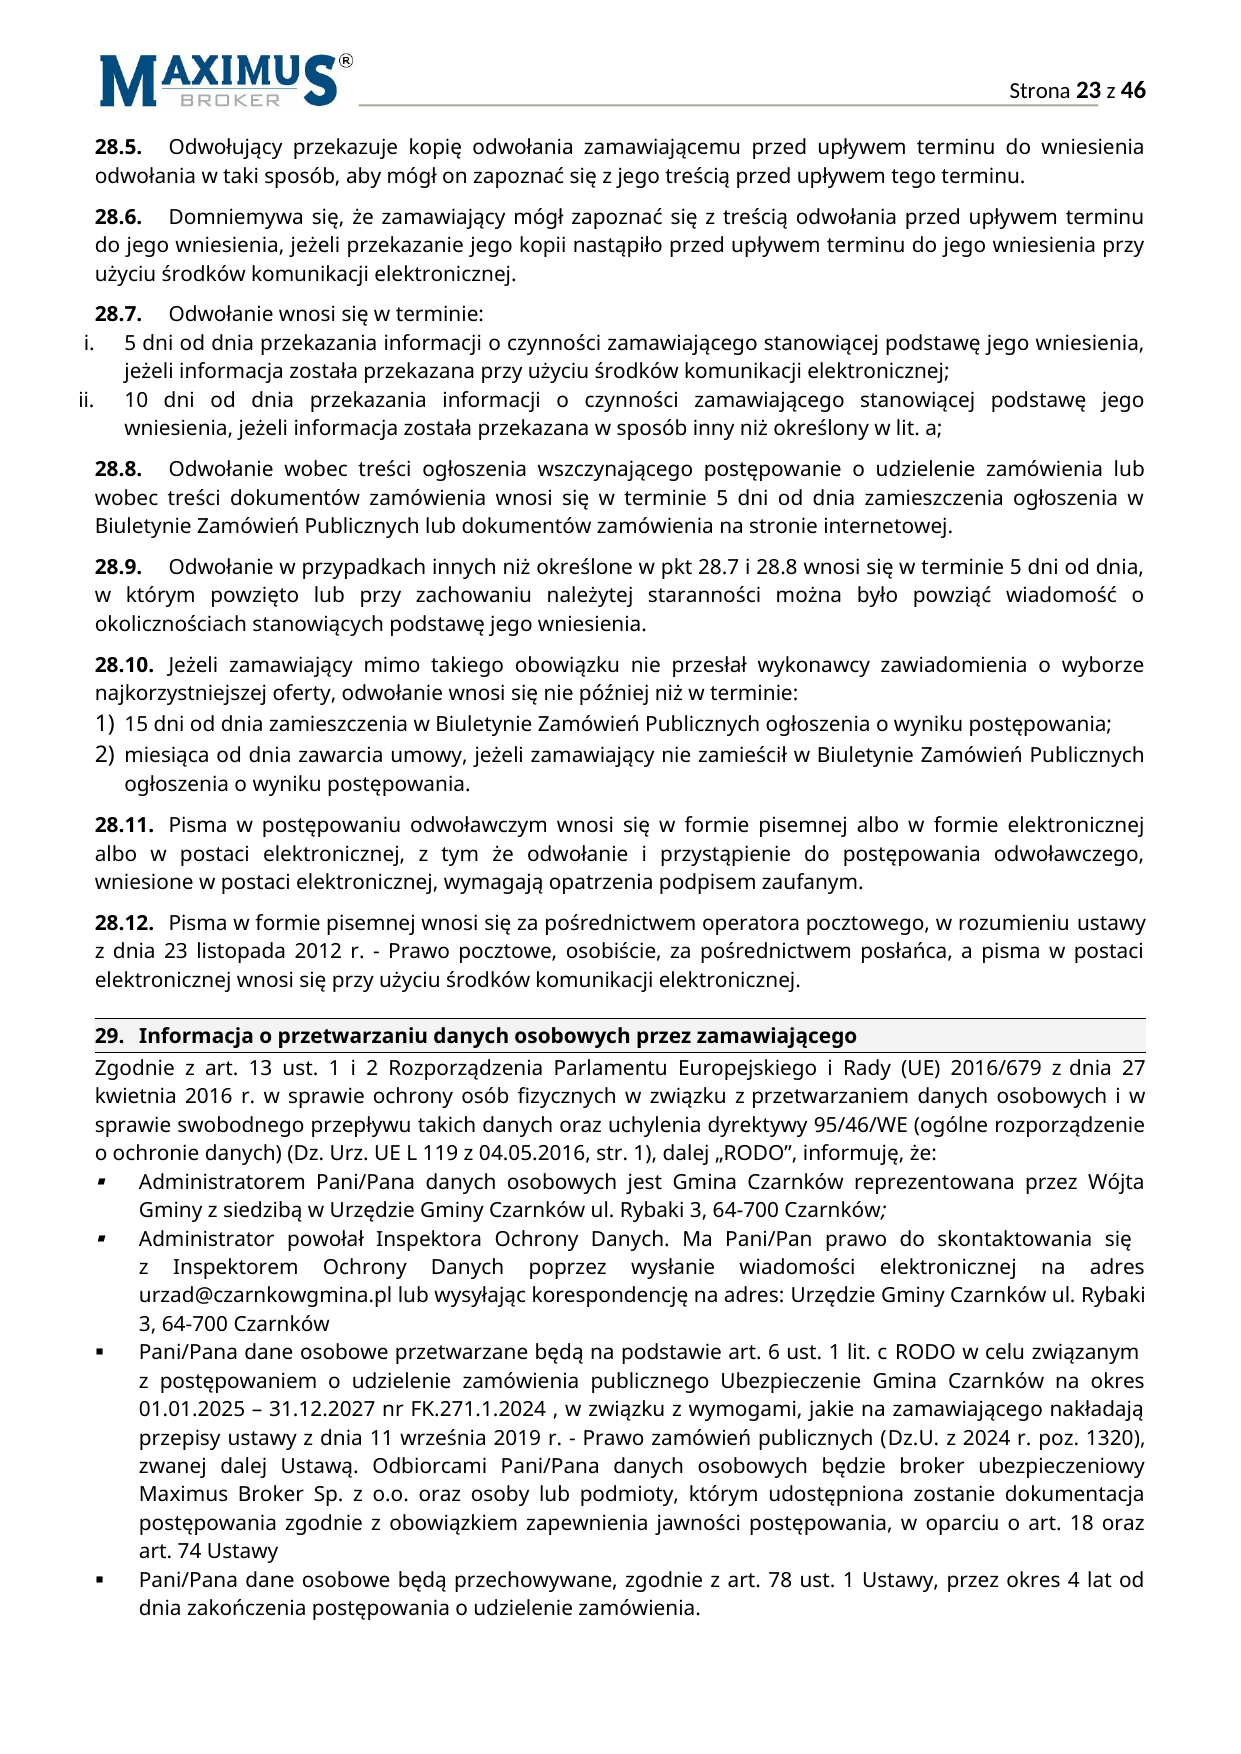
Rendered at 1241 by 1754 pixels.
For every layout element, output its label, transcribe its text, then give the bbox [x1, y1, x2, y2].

list Odwołanie w przypadkach innych niż określone w pkt 28.7 i 28.8 wnosi się w terminie 5 dni od dnia, w którym powzięto lub przy zachowaniu należytej staranności można było powziąć wiadomość o okolicznościach stanowiących podstawę jego wniesienia. [94, 552, 1146, 637]
list 10 dni od dnia przekazania informacji o czynności zamawiającego stanowiącej podstawę jego wniesienia, jeżeli informacja została przekazana w sposób inny niż określony w lit. a; [94, 385, 1146, 442]
list Odwołujący przekazuje kopię odwołania zamawiającemu przed upływem terminu do wniesienia odwołania w taki sposób, aby mógł on zapoznać się z jego treścią przed upływem tego terminu. [94, 132, 1146, 189]
list Pisma w postępowaniu odwoławczym wnosi się w formie pisemnej albo w formie elektronicznej albo w postaci elektronicznej, z tym że odwołanie i przystąpienie do postępowania odwoławczego, wniesione w postaci elektronicznej, wymagają opatrzenia podpisem zaufanym. [94, 810, 1146, 896]
list Odwołanie wnosi się w terminie: [94, 299, 1146, 328]
list 5 dni od dnia przekazania informacji o czynności zamawiającego stanowiącej podstawę jego wniesienia, jeżeli informacja została przekazana przy użyciu środków komunikacji elektronicznej; [94, 328, 1146, 385]
list Pisma w formie pisemnej wnosi się za pośrednictwem operatora pocztowego, w rozumieniu ustawy z dnia 23 listopada 2012 r. - Prawo pocztowe, osobiście, za pośrednictwem posłańca, a pisma w postaci elektronicznej wnosi się przy użyciu środków komunikacji elektronicznej. [94, 908, 1146, 993]
subtitle Informacja o przetwarzaniu danych osobowych przez zamawiającego [94, 1019, 1146, 1053]
list Pani/Pana dane osobowe będą przechowywane, zgodnie z art. 78 ust. 1 Ustawy, przez okres 4 lat od dnia zakończenia postępowania o udzielenie zamówienia. [94, 1565, 1146, 1622]
list Odwołanie wobec treści ogłoszenia wszczynającego postępowanie o udzielenie zamówienia lub wobec treści dokumentów zamówienia wnosi się w terminie 5 dni od dnia zamieszczenia ogłoszenia w Biuletynie Zamówień Publicznych lub dokumentów zamówienia na stronie internetowej. [94, 454, 1146, 539]
text Zgodnie z art. 13 ust. 1 i 2 Rozporządzenia Parlamentu Europejskiego i Rady (UE) 2016/679 z dnia 27 kwietnia 2016 r. w sprawie ochrony osób fizycznych w związku z przetwarzaniem danych osobowych i w sprawie swobodnego przepływu takich danych oraz uchylenia dyrektywy 95/46/WE (ogólne rozporządzenie o ochronie danych) (Dz. Urz. UE L 119 z 04.05.2016, str. 1), dalej „RODO”, informuję, że: [94, 1053, 1146, 1167]
list Administrator powołał Inspektora Ochrony Danych. Ma Pani/Pan prawo do skontaktowania się z Inspektorem Ochrony Danych poprzez wysłanie wiadomości elektronicznej na adres urzad@czarnkowgmina.pl lub wysyłając korespondencję na adres: Urzędzie Gminy Czarnków ul. Rybaki 3, 64-700 Czarnków [94, 1224, 1146, 1337]
list Administratorem Pani/Pana danych osobowych jest Gmina Czarnków reprezentowana przez Wójta Gminy z siedzibą w Urzędzie Gminy Czarnków ul. Rybaki 3, 64-700 Czarnków; [94, 1167, 1146, 1224]
list Jeżeli zamawiający mimo takiego obowiązku nie przesłał wykonawcy zawiadomienia o wyborze najkorzystniejszej oferty, odwołanie wnosi się nie później niż w terminie: [94, 650, 1146, 707]
list 15 dni od dnia zamieszczenia w Biuletynie Zamówień Publicznych ogłoszenia o wyniku postępowania; [94, 707, 1146, 738]
list Pani/Pana dane osobowe przetwarzane będą na podstawie art. 6 ust. 1 lit. c RODO w celu związanym z postępowaniem o udzielenie zamówienia publicznego Ubezpieczenie Gmina Czarnków na okres 01.01.2025 – 31.12.2027 nr FK.271.1.2024 , w związku z wymogami, jakie na zamawiającego nakładają przepisy ustawy z dnia 11 września 2019 r. - Prawo zamówień publicznych (Dz.U. z 2024 r. poz. 1320), zwanej dalej Ustawą. Odbiorcami Pani/Pana danych osobowych będzie broker ubezpieczeniowy Maximus Broker Sp. z o.o. oraz osoby lub podmioty, którym udostępniona zostanie dokumentacja postępowania zgodnie z obowiązkiem zapewnienia jawności postępowania, w oparciu o art. 18 oraz art. 74 Ustawy [94, 1337, 1146, 1565]
list Domniemywa się, że zamawiający mógł zapoznać się z treścią odwołania przed upływem terminu do jego wniesienia, jeżeli przekazanie jego kopii nastąpiło przed upływem terminu do jego wniesienia przy użyciu środków komunikacji elektronicznej. [94, 202, 1146, 287]
picture [94, 50, 359, 111]
list miesiąca od dnia zawarcia umowy, jeżeli zamawiający nie zamieścił w Biuletynie Zamówień Publicznych ogłoszenia o wyniku postępowania. [94, 738, 1146, 798]
